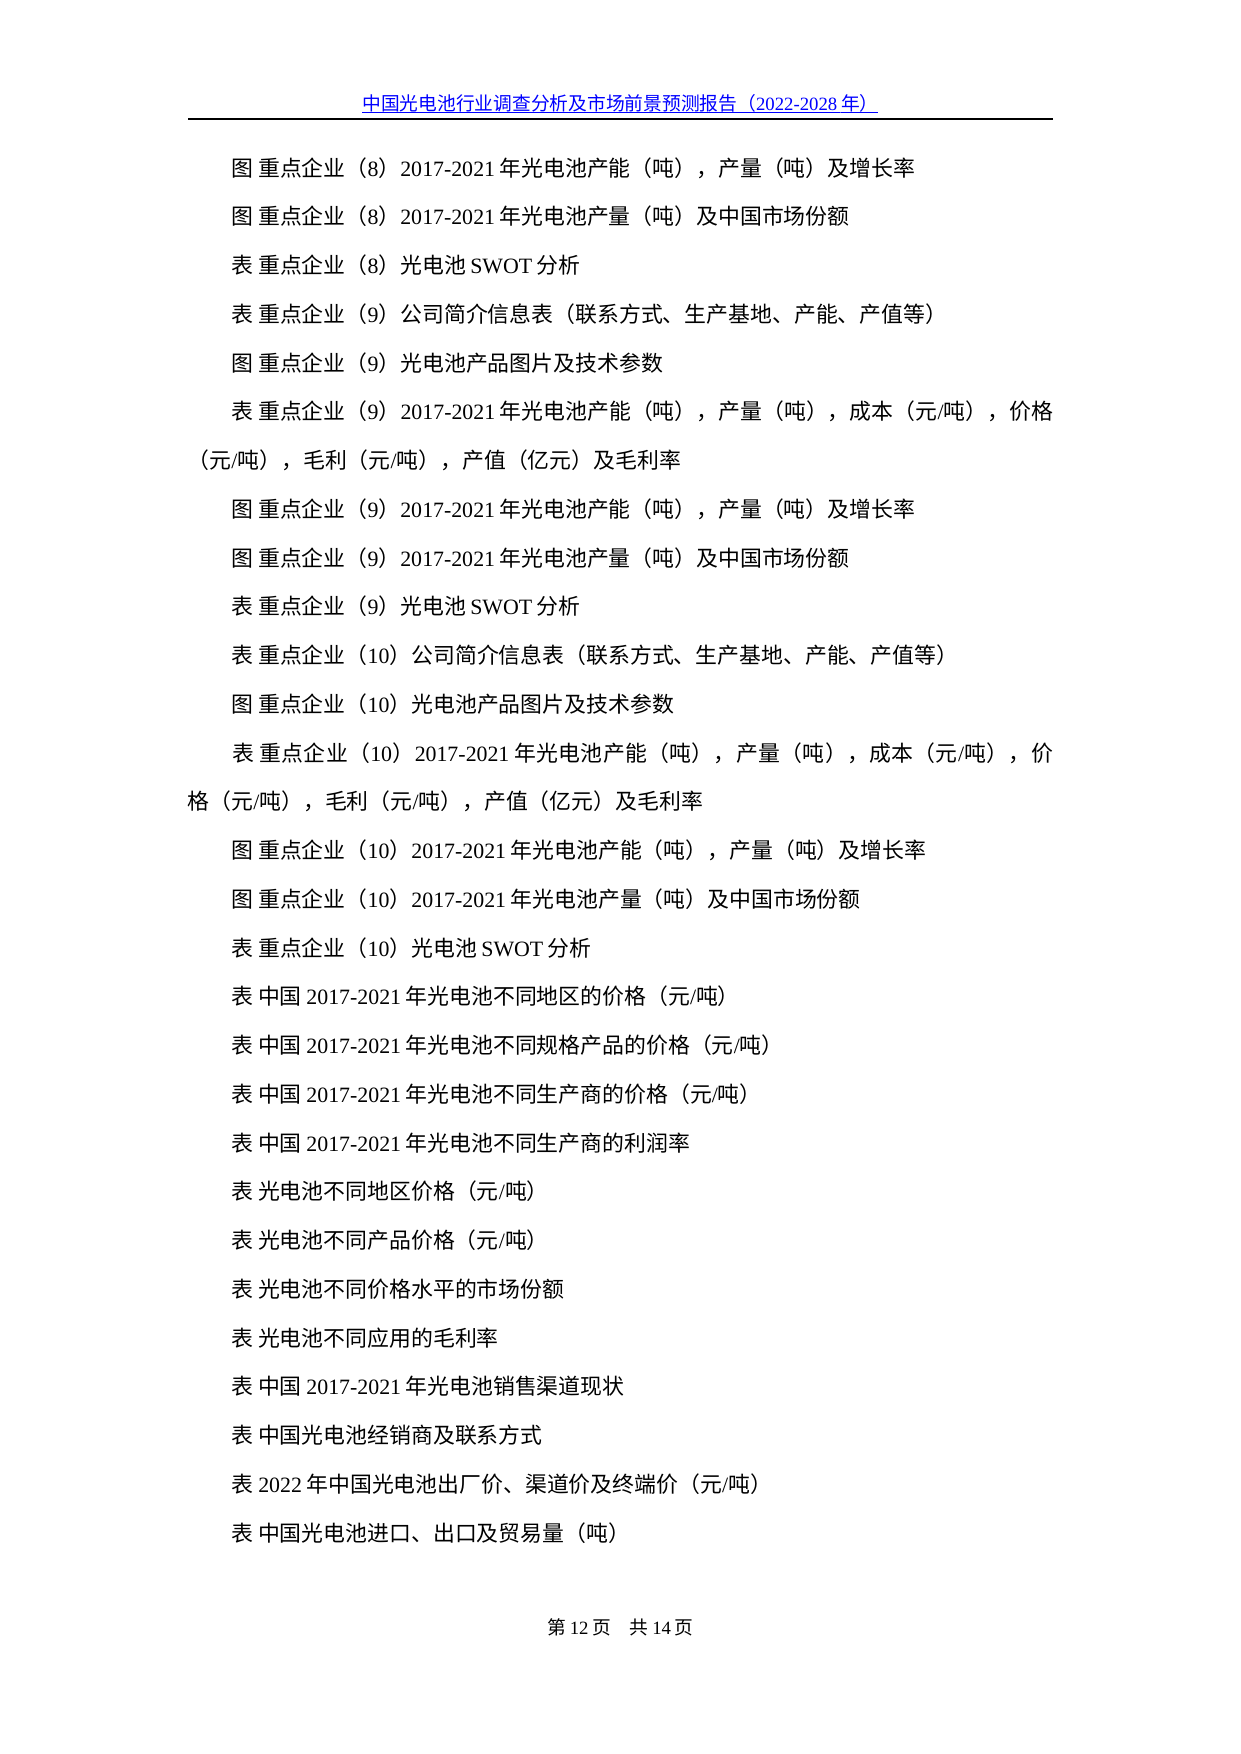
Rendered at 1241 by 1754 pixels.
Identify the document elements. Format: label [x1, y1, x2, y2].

text [187, 150, 1053, 1548]
